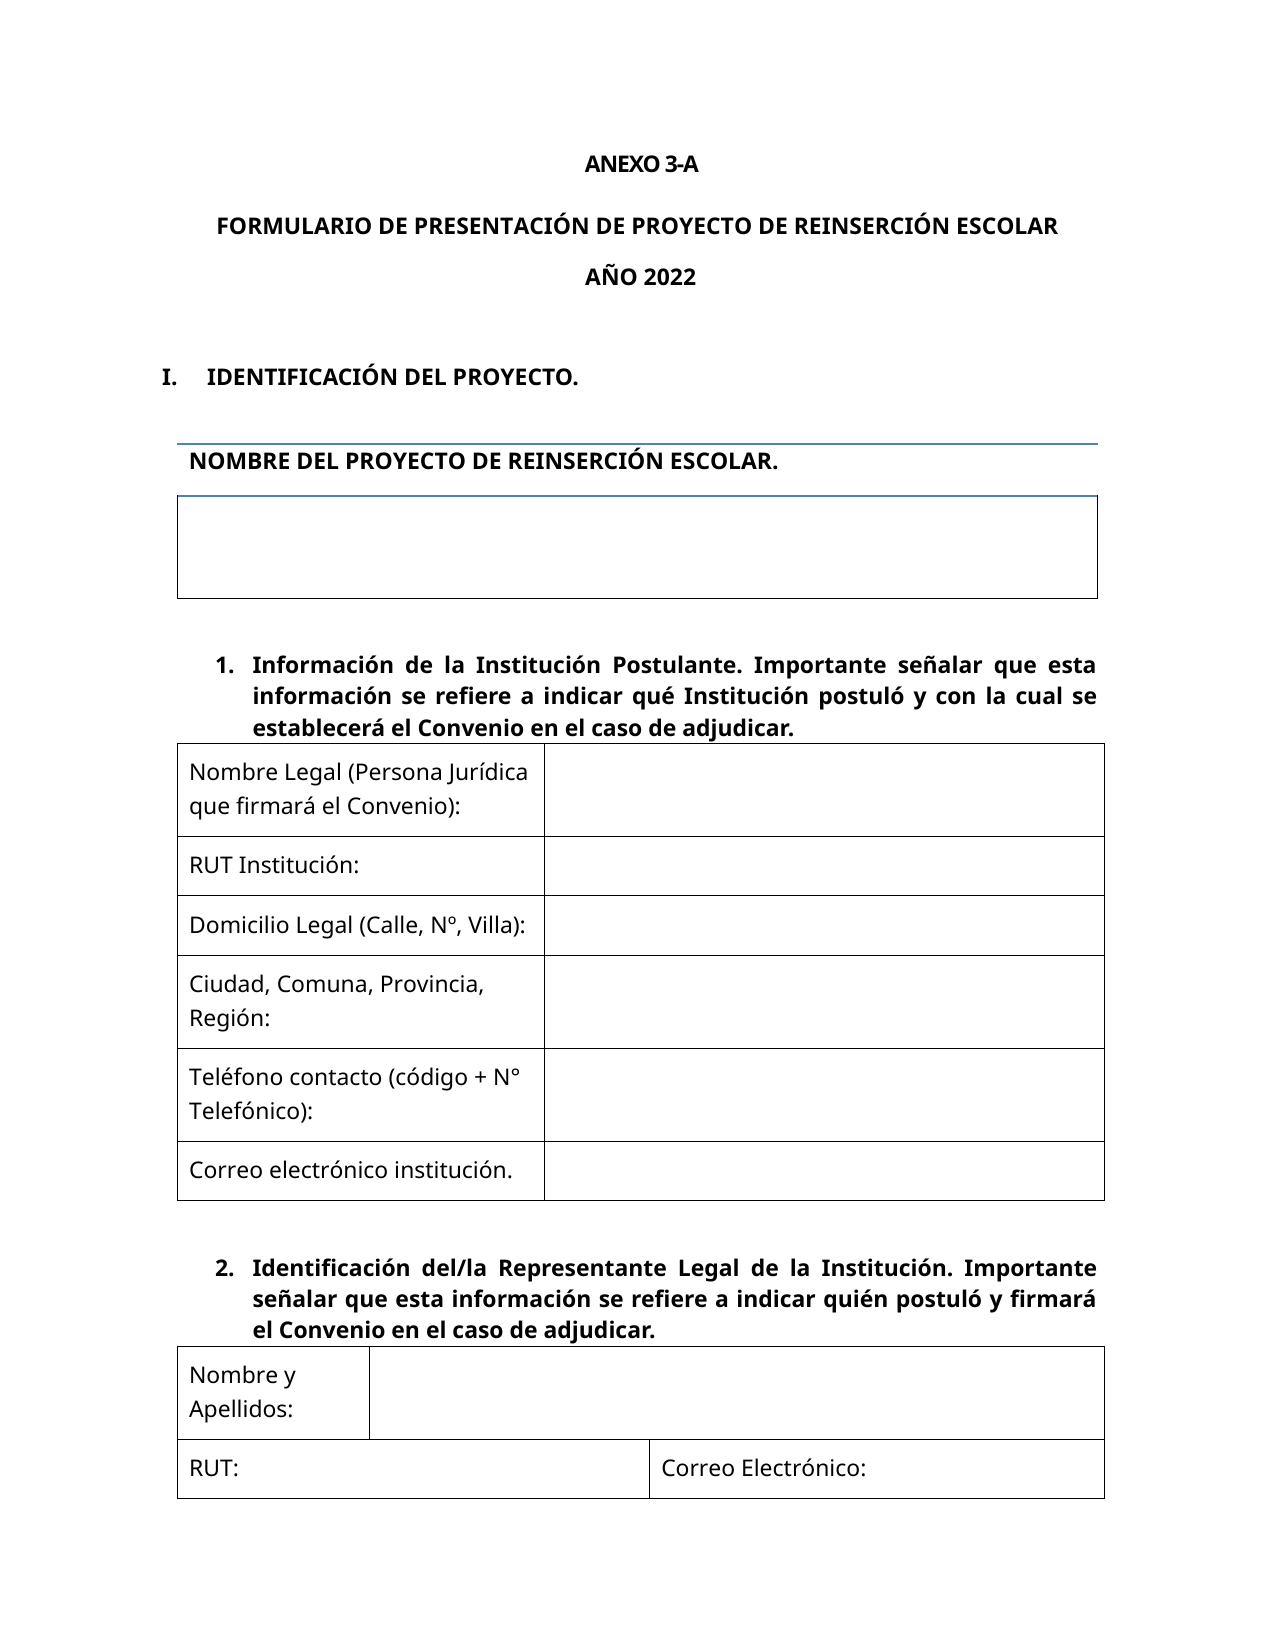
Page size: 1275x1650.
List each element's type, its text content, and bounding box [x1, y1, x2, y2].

table_header Nombre y Apellidos: [178, 1347, 369, 1439]
text AÑO 2022 [177, 261, 1098, 292]
text FORMULARIO DE PRESENTACIÓN DE PROYECTO DE REINSERCIÓN ESCOLAR [177, 210, 1098, 241]
table_cell [545, 956, 1104, 1048]
table_header Nombre Legal (Persona Jurídica que firmará el Convenio): [178, 744, 544, 836]
table_cell Ciudad, Comuna, Provincia, Región: [178, 956, 544, 1048]
text ANEXO 3-A [177, 148, 1107, 179]
table_header NOMBRE DEL PROYECTO DE REINSERCIÓN ESCOLAR. [177, 445, 1098, 495]
table_cell [545, 1049, 1104, 1141]
table_cell Correo electrónico institución. [178, 1142, 544, 1200]
table_cell [178, 497, 1097, 598]
table_cell [545, 1142, 1104, 1200]
table_cell RUT Institución: [178, 837, 544, 895]
table_cell RUT: [178, 1440, 649, 1498]
list IDENTIFICACIÓN DEL PROYECTO. [177, 361, 1098, 393]
list Información de la Institución Postulante. Importante señalar que esta información se refiere a indicar qué Institución postuló y con la cual se establecerá el Convenio en el caso de adjudicar. [215, 649, 1098, 743]
table_cell Correo Electrónico: [650, 1440, 1104, 1498]
table_cell Teléfono contacto (código + N° Telefónico): [178, 1049, 544, 1141]
table_cell [545, 896, 1104, 955]
table_header [545, 744, 1104, 836]
list Identificación del/la Representante Legal de la Institución. Importante señalar que esta información se refiere a indicar quién postuló y firmará el Convenio en el caso de adjudicar. [215, 1252, 1098, 1346]
table_cell Domicilio Legal (Calle, Nº, Villa): [178, 896, 544, 955]
table_header [370, 1347, 1104, 1439]
table_cell [545, 837, 1104, 895]
